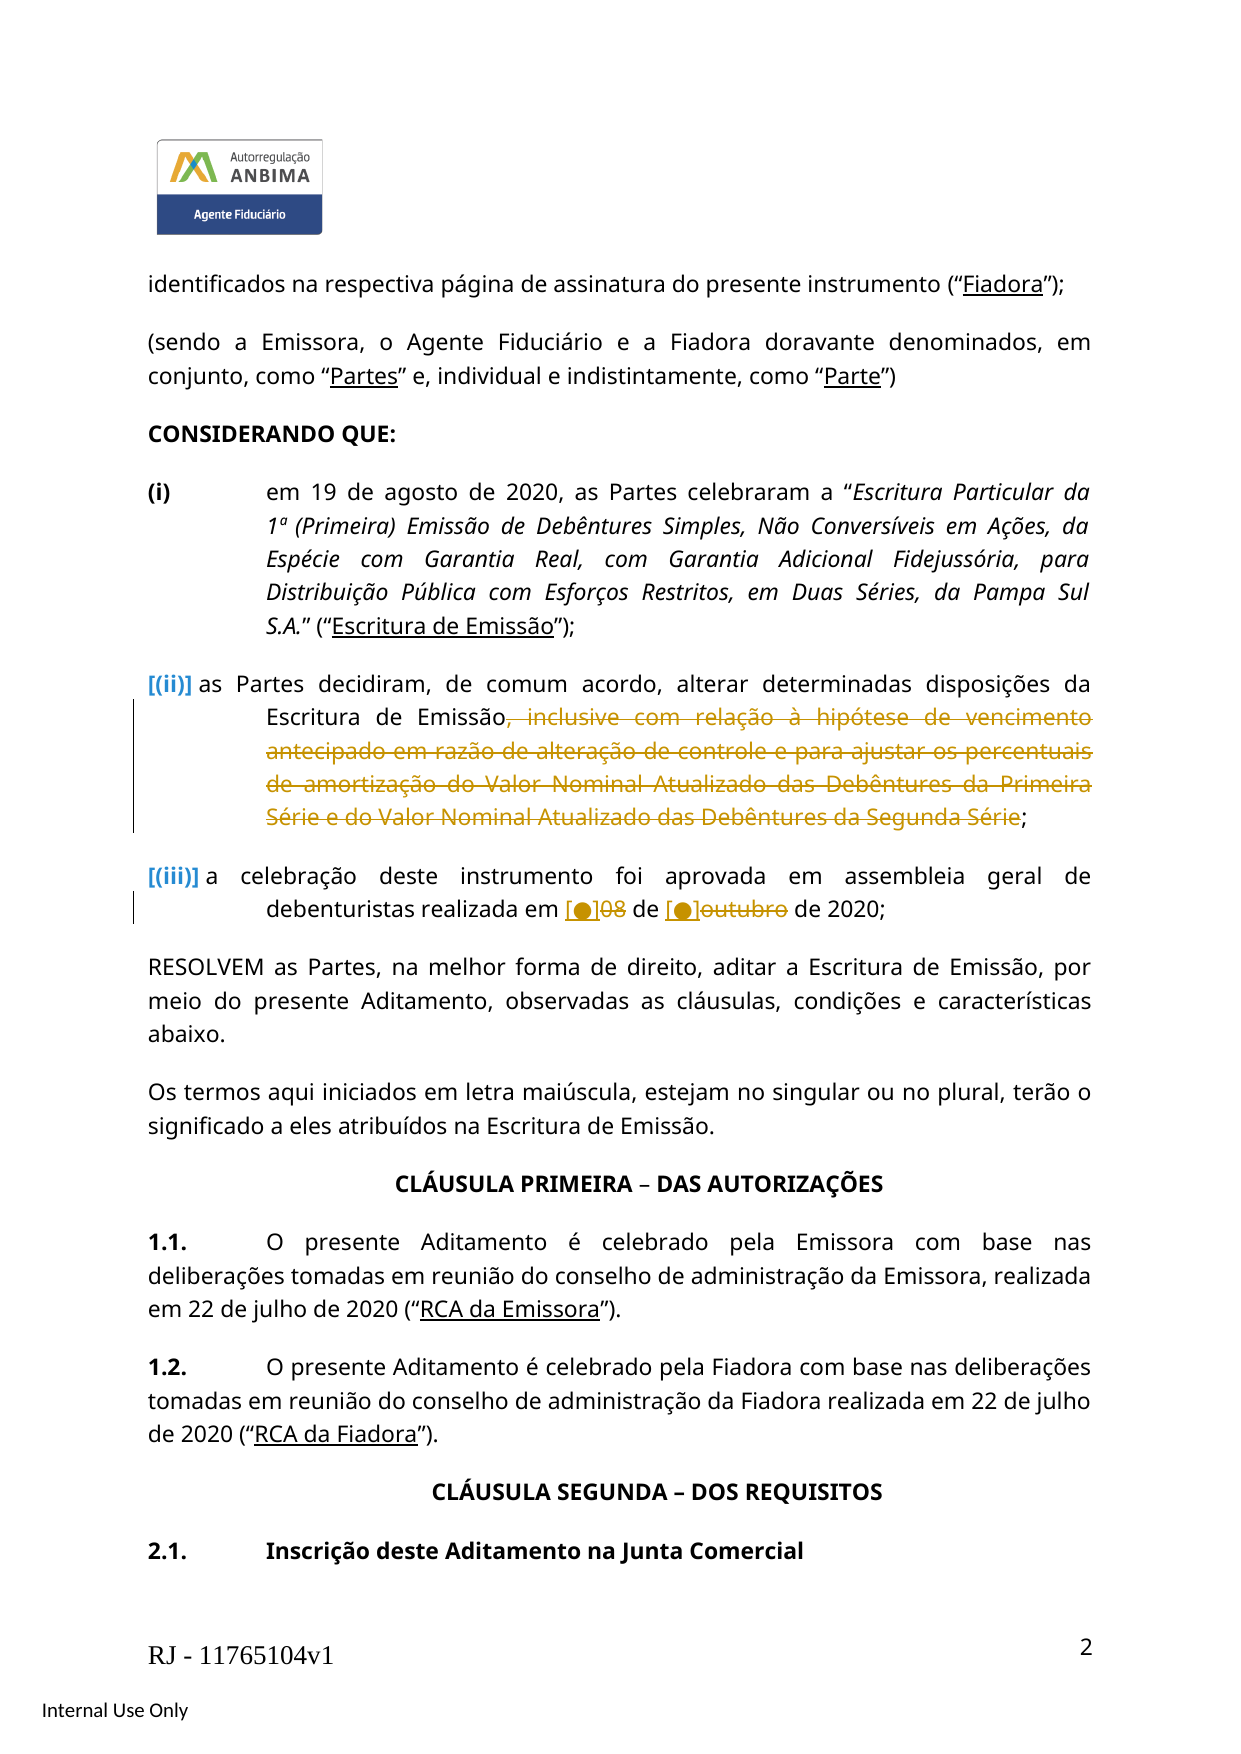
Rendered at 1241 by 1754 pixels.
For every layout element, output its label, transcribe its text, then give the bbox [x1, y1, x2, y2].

text CONSIDERANDO QUE: [148, 416, 1092, 449]
picture [156, 139, 323, 235]
text (sendo a Emissora, o Agente Fiduciário e a Fiadora doravante denominados, em conjunto, como “Partes” e, individual e indistintamente, como “Parte”) [148, 324, 1092, 391]
list as Partes decidiram, de comum acordo, alterar determinadas disposições da Escritura de Emissão; [148, 666, 1092, 832]
subtitle CLÁUSULA SEGUNDA – DOS REQUISITOS [148, 1474, 1092, 1507]
text RESOLVEM as Partes, na melhor forma de direito, aditar a Escritura de Emissão, por meio do presente Aditamento, observadas as cláusulas, condições e características abaixo. [148, 949, 1092, 1049]
text Os termos aqui iniciados em letra maiúscula, estejam no singular ou no plural, terão o significado a eles atribuídos na Escritura de Emissão. [148, 1074, 1092, 1141]
subtitle Inscrição deste Aditamento na Junta Comercial [148, 1532, 1092, 1566]
list em 19 de agosto de 2020, as Partes celebraram a “Escritura Particular da 1ª (Primeira) Emissão de Debêntures Simples, Não Conversíveis em Ações, da Espécie com Garantia Real, com Garantia Adicional Fidejussória, para Distribuição Pública com Esforços Restritos, em Duas Séries, da Pampa Sul S.A.” (“Escritura de Emissão”); [148, 474, 1092, 641]
list a celebração deste instrumento foi aprovada em assembleia geral de debenturistas realizada em de de 2020; [148, 857, 1092, 924]
subtitle O presente Aditamento é celebrado pela Fiadora com base nas deliberações tomadas em reunião do conselho de administração da Fiadora realizada em 22 de julho de 2020 (“RCA da Fiadora”). [148, 1349, 1092, 1449]
subtitle CLÁUSULA PRIMEIRA – DAS AUTORIZAÇÕES [148, 1166, 1092, 1199]
subtitle O presente Aditamento é celebrado pela Emissora com base nas deliberações tomadas em reunião do conselho de administração da Emissora, realizada em 22 de julho de 2020 (“RCA da Emissora”). [148, 1224, 1092, 1324]
